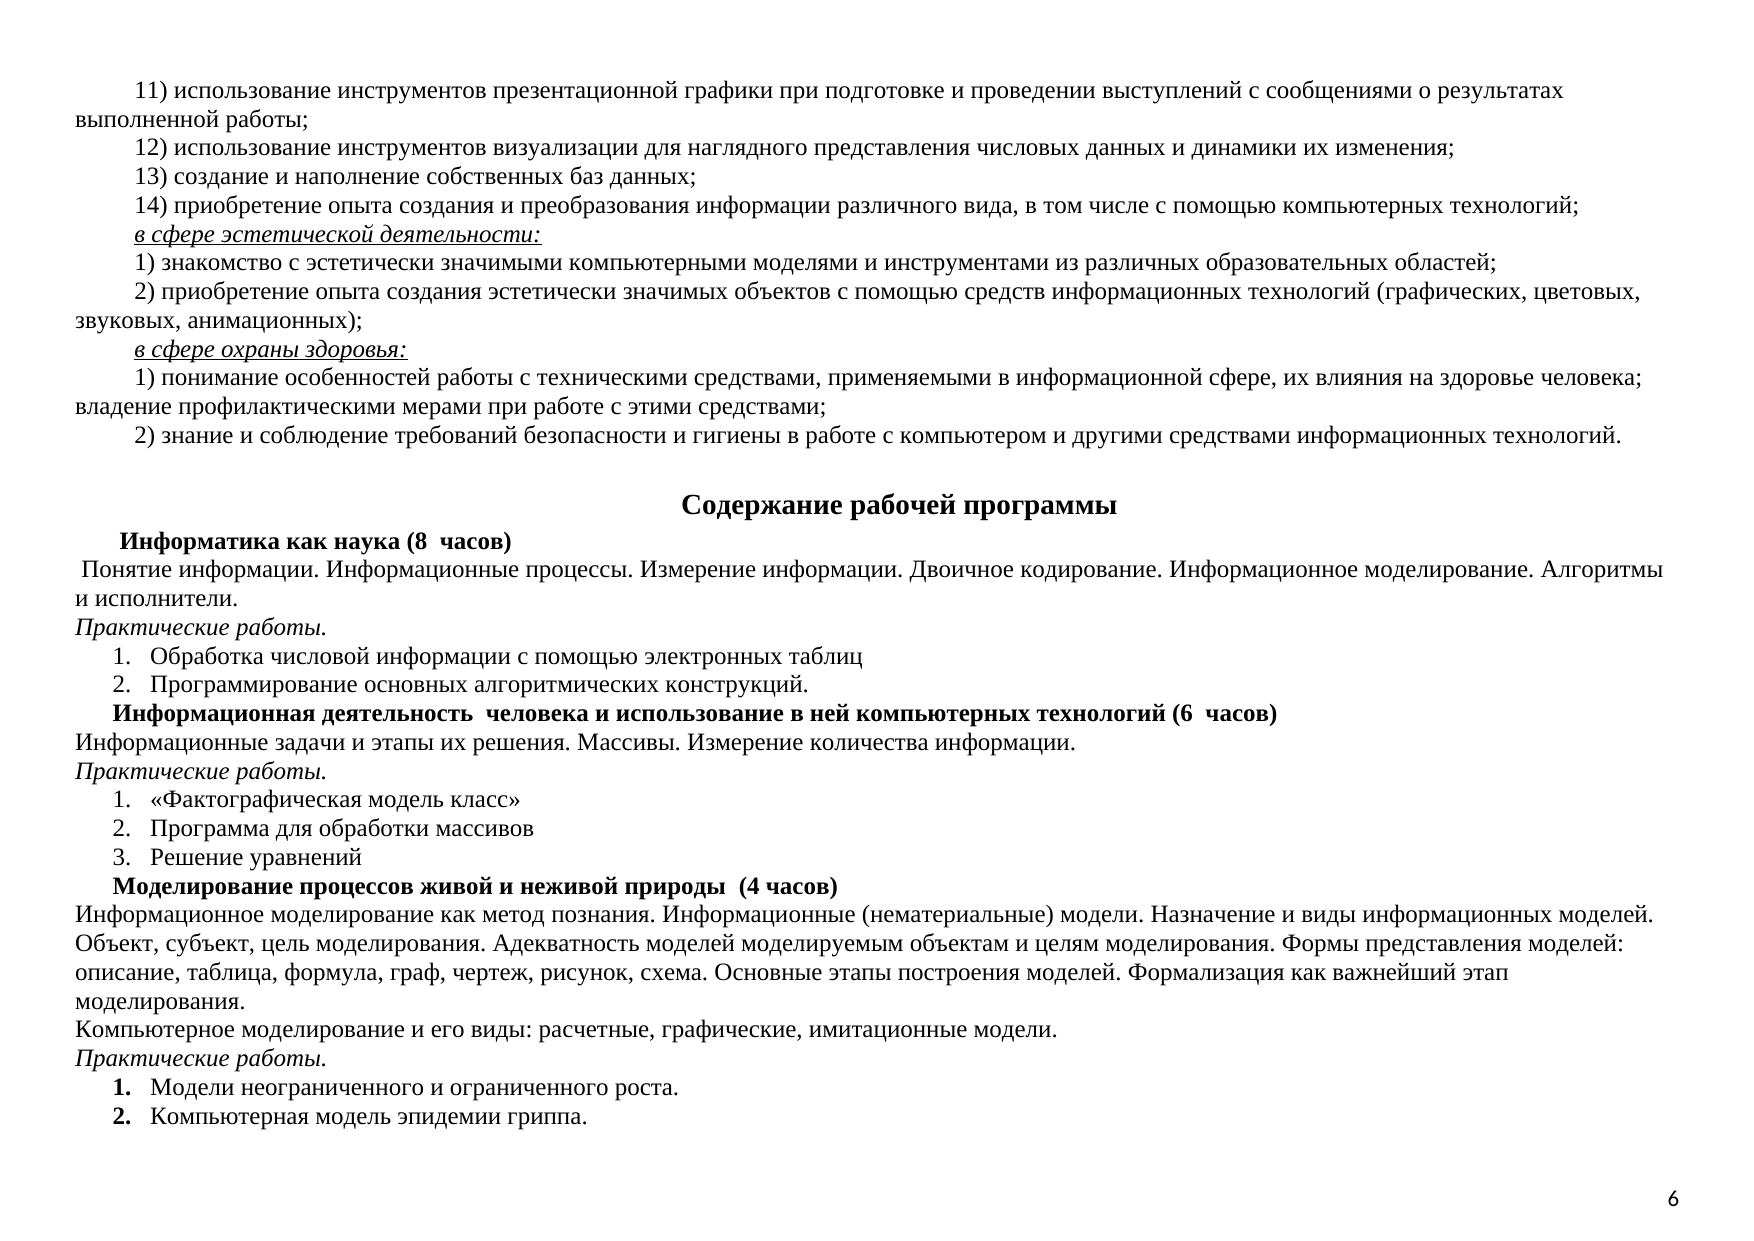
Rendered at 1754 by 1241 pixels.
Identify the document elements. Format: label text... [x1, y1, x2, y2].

text 13) создание и наполнение собственных баз данных; [75, 161, 1679, 190]
text Информационные задачи и этапы их решения. Массивы. Измерение количества информации. [75, 727, 1679, 756]
text в сфере эстетической деятельности: [75, 219, 1679, 247]
text Компьютерное моделирование и его виды: расчетные, графические, имитационные модели. [75, 1014, 1679, 1043]
list Модели неограниченного и ограниченного роста. [112, 1072, 1679, 1101]
text 2) знание и соблюдение требований безопасности и гигиены в работе с компьютером и другими средствами информационных технологий. [75, 420, 1679, 449]
text 11) использование инструментов презентационной графики при подготовке и проведении выступлений с сообщениями о результатах выполненной работы; [75, 75, 1679, 132]
text Содержание рабочей программы [75, 487, 1679, 521]
text Практические работы. [75, 1043, 1679, 1072]
text Практические работы. [75, 756, 1679, 784]
text Информационная деятельность человека и использование в ней компьютерных технологий (6 часов) [75, 698, 1679, 727]
text 1) знакомство с эстетически значимыми компьютерными моделями и инструментами из различных образовательных областей; [75, 247, 1679, 276]
list Решение уравнений [112, 842, 1679, 871]
list Программа для обработки массивов [112, 813, 1679, 842]
text в сфере охраны здоровья: [75, 334, 1679, 362]
text Информационное моделирование как метод познания. Информационные (нематериальные) модели. Назначение и виды информационных моделей. Объект, субъект, цель моделирования. Адекватность моделей моделируемым объектам и целям моделирования. Формы представления моделей: описание, таблица, формула, граф, чертеж, рисунок, схема. Основные этапы построения моделей. Формализация как важнейший этап моделирования. [75, 899, 1679, 1014]
text 1) понимание особенностей работы с техническими средствами, применяемыми в информационной сфере, их влияния на здоровье человека; владение профилактическими мерами при работе с этими средствами; [75, 362, 1679, 420]
list Компьютерная модель эпидемии гриппа. [112, 1101, 1679, 1129]
text 12) использование инструментов визуализации для наглядного представления числовых данных и динамики их изменения; [75, 132, 1679, 161]
text Практические работы. [75, 612, 1679, 641]
text Моделирование процессов живой и неживой природы (4 часов) [75, 871, 1679, 899]
text Понятие информации. Информационные процессы. Измерение информации. Двоичное кодирование. Информационное моделирование. Алгоритмы и исполнители. [75, 554, 1679, 612]
list «Фактографическая модель класс» [112, 784, 1679, 813]
text 14) приобретение опыта создания и преобразования информации различного вида, в том числе с помощью компьютерных технологий; [75, 190, 1679, 219]
text 2) приобретение опыта создания эстетически значимых объектов с помощью средств информационных технологий (графических, цветовых, звуковых, анимационных); [75, 276, 1679, 334]
text Информатика как наука (8 часов) [75, 526, 1679, 554]
list Обработка числовой информации с помощью электронных таблиц [112, 641, 1679, 669]
list Программирование основных алгоритмических конструкций. [112, 669, 1679, 698]
